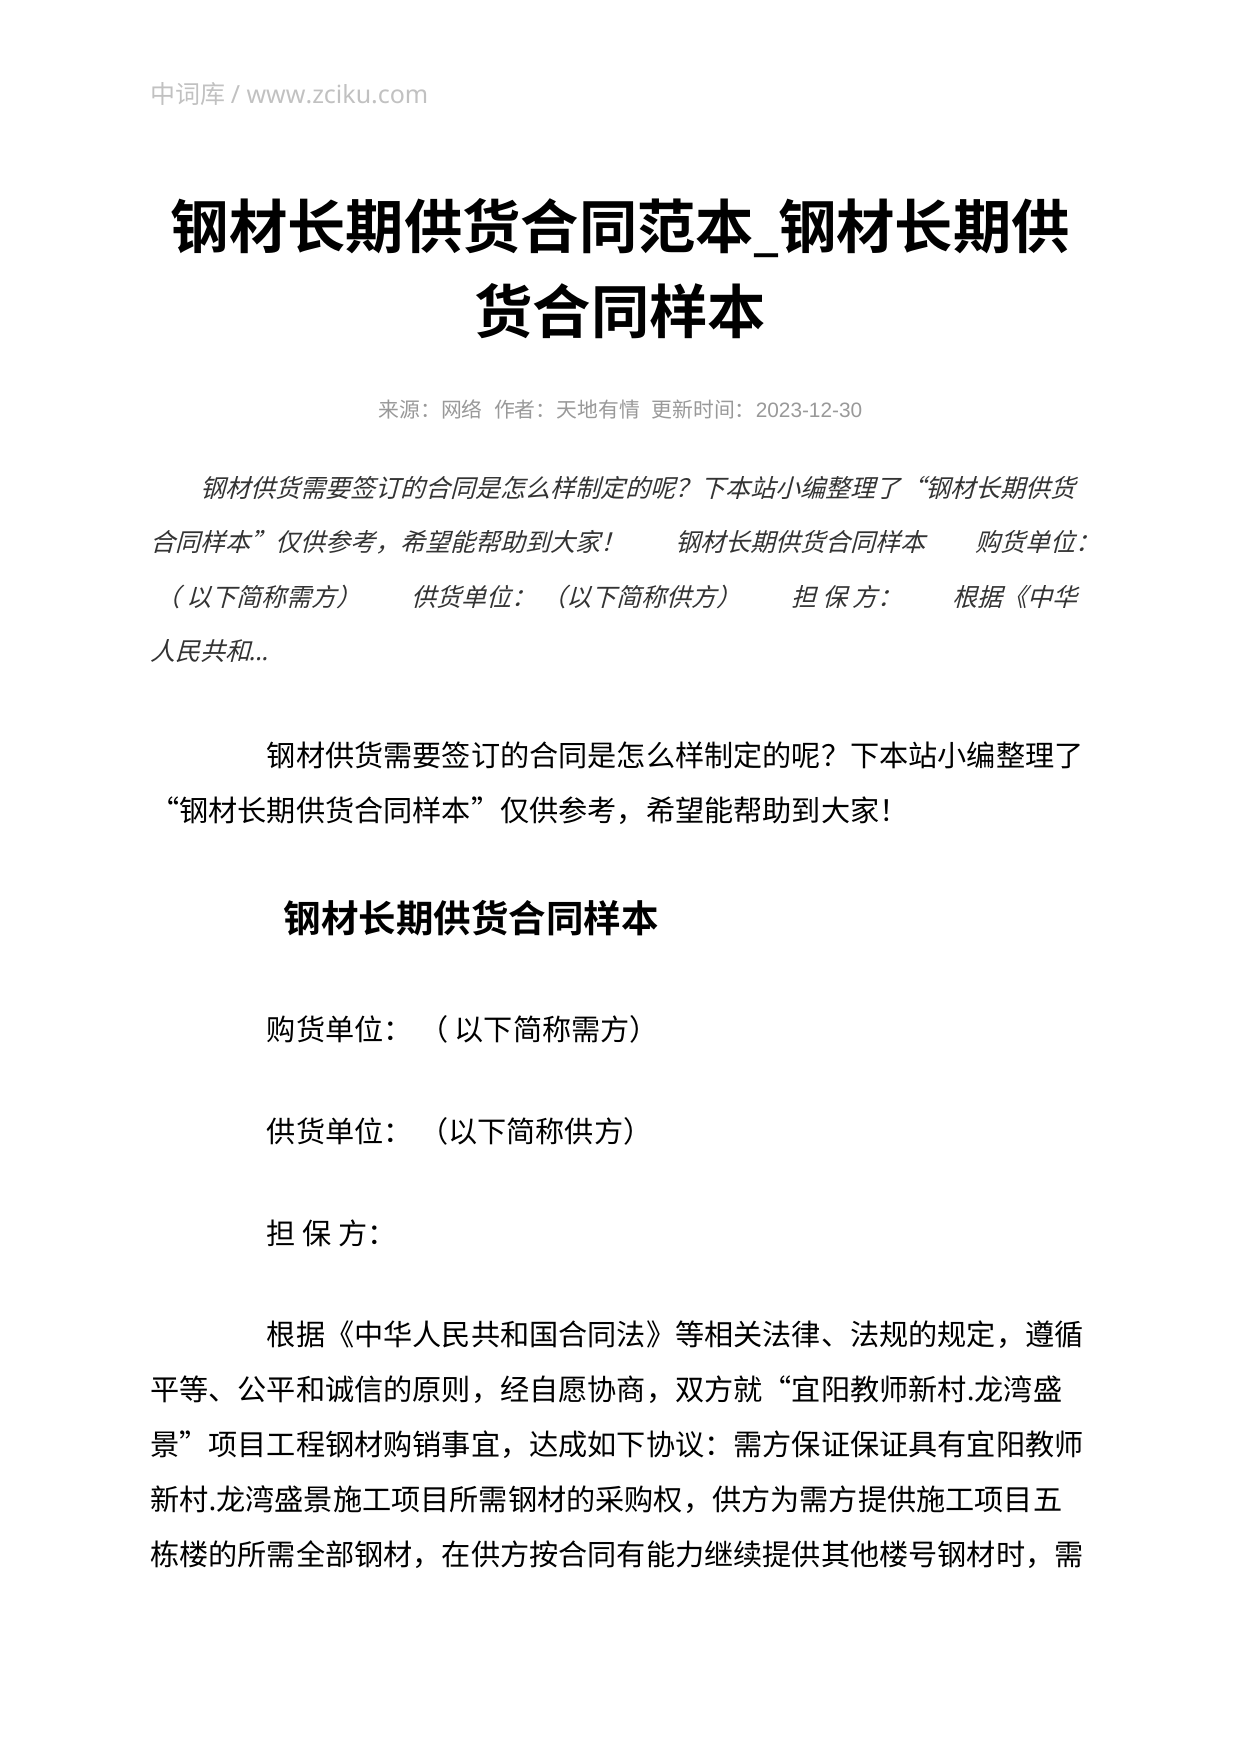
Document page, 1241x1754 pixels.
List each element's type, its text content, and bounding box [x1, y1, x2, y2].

text 供货单位： （以下简称供方） [150, 1108, 1090, 1151]
text 来源：网络 作者：天地有情 更新时间：2023-12-30 [150, 397, 1090, 421]
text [150, 1312, 1090, 1574]
text 担 保 方： [150, 1210, 1090, 1252]
text 钢材长期供货合同样本 [150, 889, 1090, 943]
text 钢材供货需要签订的合同是怎么样制定的呢？下本站小编整理了“钢材长期供货合同样本”仅供参考，希望能帮助到大家！ 钢材长期供货合同样本 购货单位： （ 以下简称需方） 供货单位： （以下简称供方） 担 保 方： 根据《中华人民共和... [150, 468, 1090, 668]
text 购货单位： （ 以下简称需方） [150, 1007, 1090, 1049]
text 钢材供货需要签订的合同是怎么样制定的呢？下本站小编整理了“钢材长期供货合同样本”仅供参考，希望能帮助到大家！ [150, 733, 1090, 830]
subtitle 钢材长期供货合同范本_钢材长期供货合同样本 [150, 181, 1090, 351]
